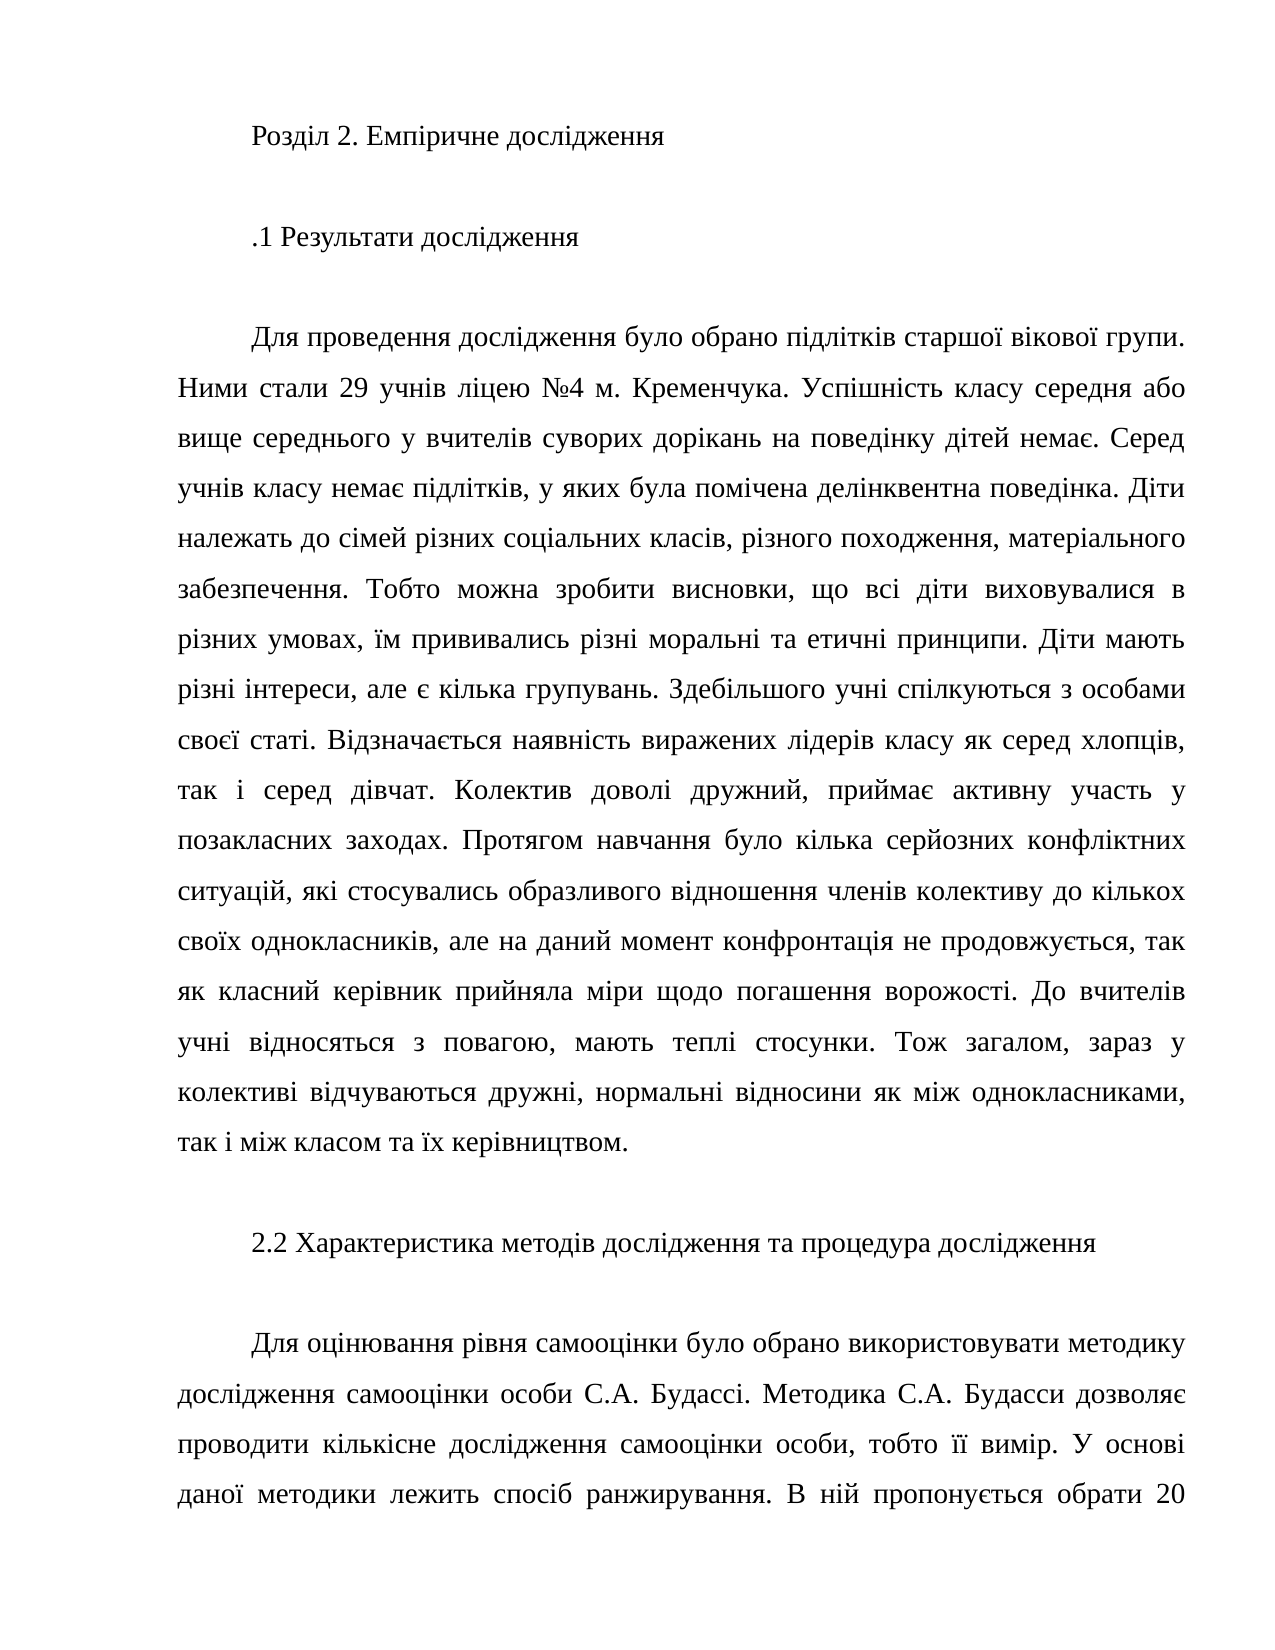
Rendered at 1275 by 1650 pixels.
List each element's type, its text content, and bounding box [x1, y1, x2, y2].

text .1 Результати дослідження [177, 219, 1186, 252]
text Розділ 2. Емпіричне дослідження [177, 118, 1186, 152]
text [177, 1326, 1186, 1510]
text 2.2 Характеристика методів дослідження та процедура дослідження [177, 1225, 1186, 1258]
text Для проведення дослідження було обрано підлітків старшої вікової групи. Ними стали 29 учнів ліцею №4 м. Кременчука. Успішність класу середня або вище середнього у вчителів суворих дорікань на поведінку дітей немає. Серед учнів класу немає підлітків, у яких була помічена делінквентна поведінка. Діти належать до сімей різних соціальних класів, різного походження, матеріального забезпечення. Тобто можна зробити висновки, що всі діти виховувалися в різних умовах, їм прививались різні моральні та етичні принципи. Діти мають різні інтереси, але є кілька групувань. Здебільшого учні спілкуються з особами своєї статі. Відзначається наявність виражених лідерів класу як серед хлопців, так і серед дівчат. Колектив доволі дружний, приймає активну участь у позакласних заходах. Протягом навчання було кілька серйозних конфліктних ситуацій, які стосувались образливого відношення членів колективу до кількох своїх однокласників, але на даний момент конфронтація не продовжується, так як класний керівник прийняла міри щодо погашення ворожості. До вчителів учні відносяться з повагою, мають теплі стосунки. Тож загалом, зараз у колективі відчуваються дружні, нормальні відносини як між однокласниками, так і між класом та їх керівництвом. [177, 319, 1186, 1158]
